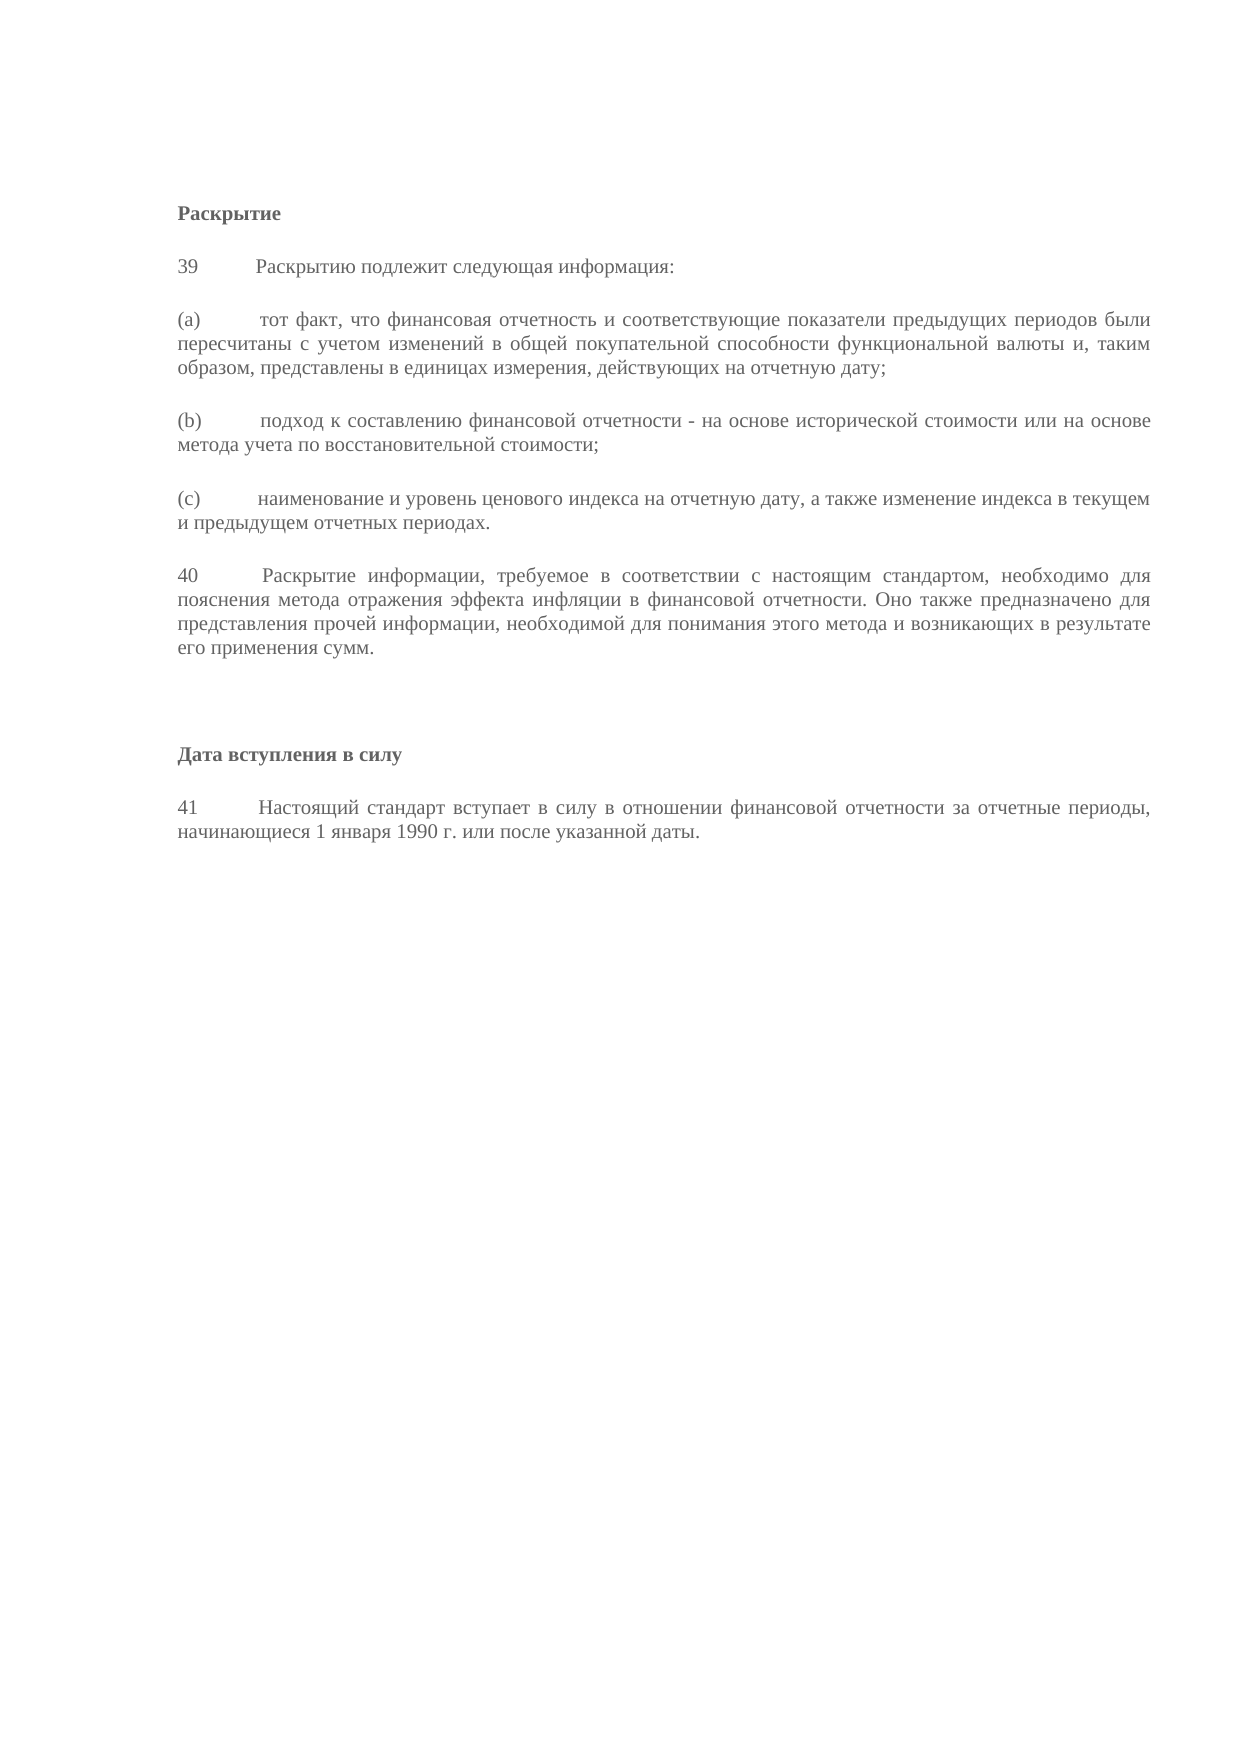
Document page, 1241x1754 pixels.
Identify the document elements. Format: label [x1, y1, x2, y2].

table_cell [177, 118, 1152, 843]
